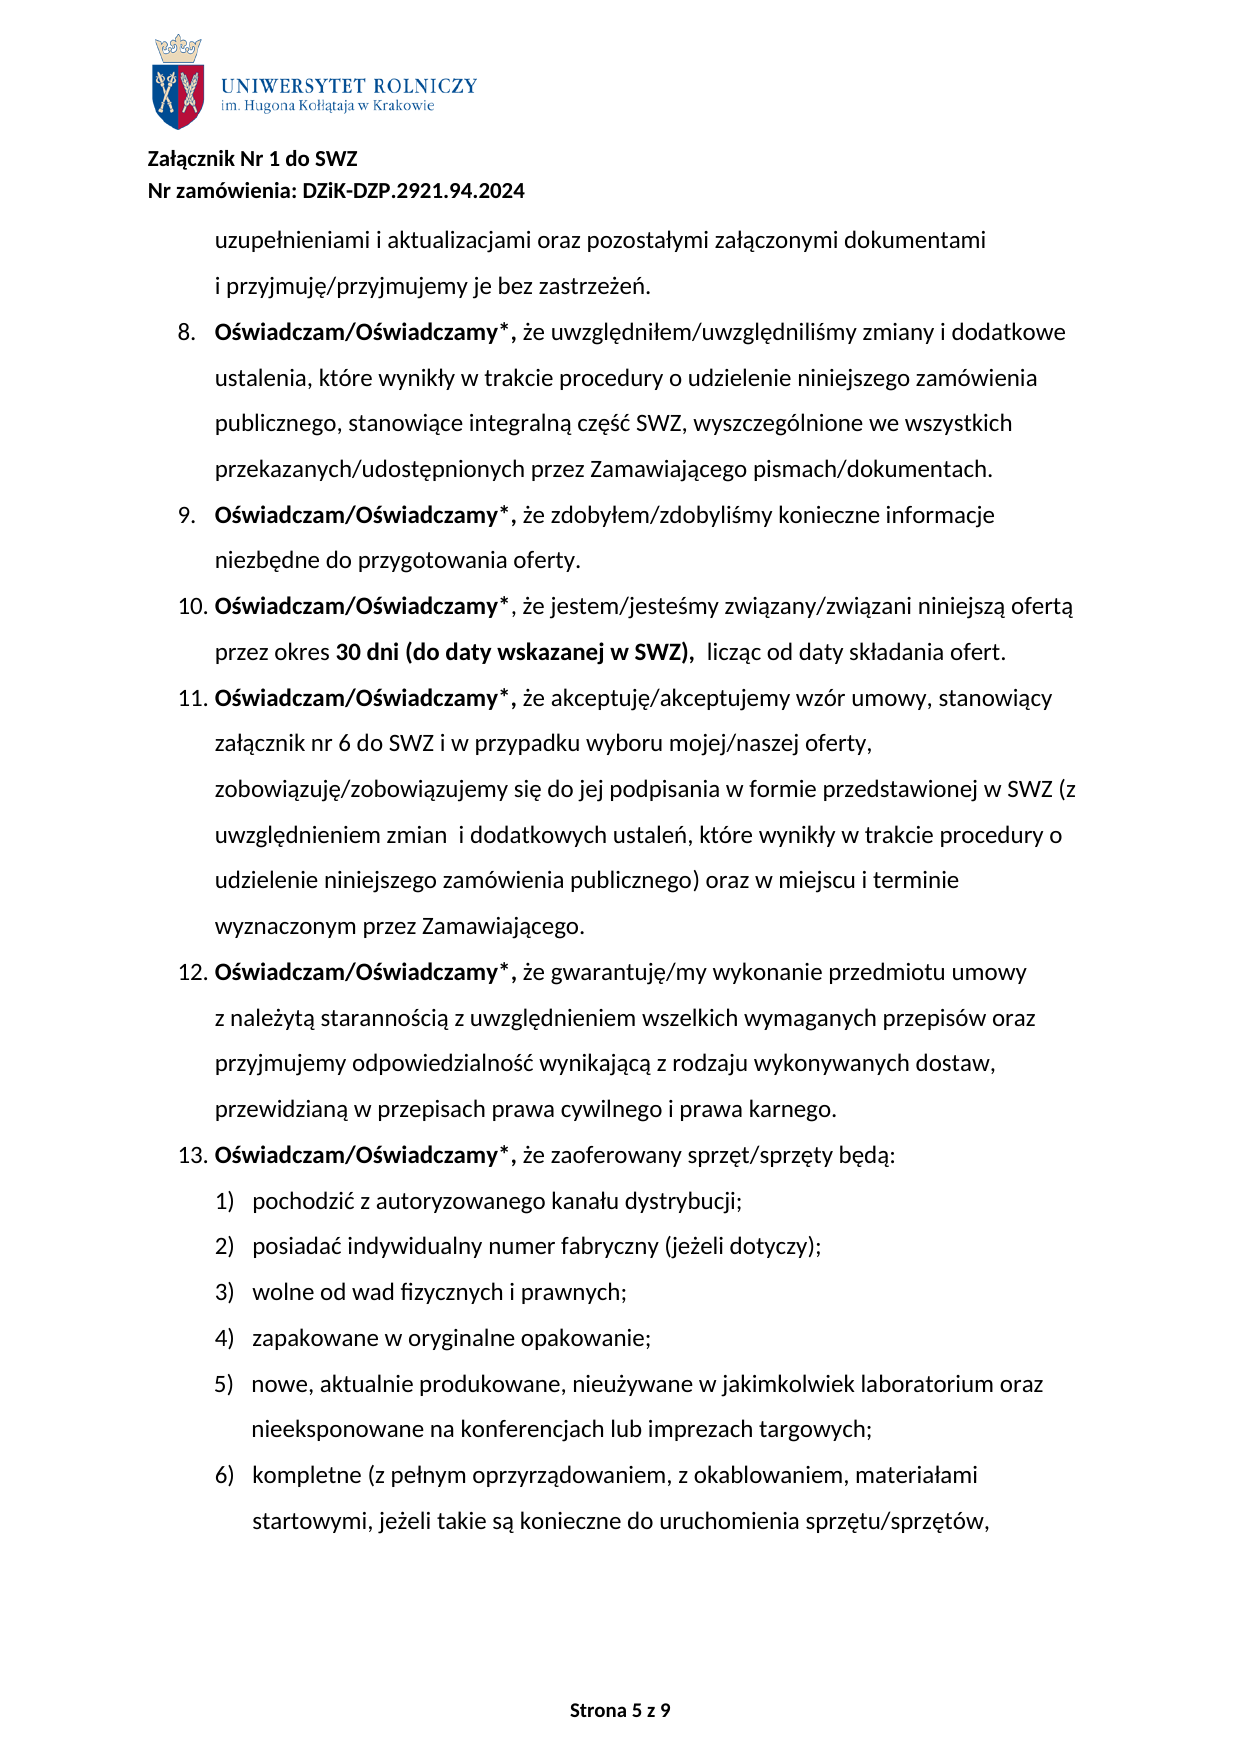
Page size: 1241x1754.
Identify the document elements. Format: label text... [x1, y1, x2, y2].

list Oświadczam/Oświadczamy*, że zaoferowany sprzęt/sprzęty będą: [177, 1139, 1092, 1169]
list zapakowane w oryginalne opakowanie; [214, 1322, 1092, 1352]
picture [147, 34, 492, 133]
list Oświadczam/Oświadczamy*, że jestem/jesteśmy związany/związani niniejszą ofertą przez okres 30 dni (do daty wskazanej w SWZ), licząc od daty składania ofert. [177, 590, 1092, 667]
list Oświadczam/Oświadczamy*, że zdobyłem/zdobyliśmy konieczne informacje niezbędne do przygotowania oferty. [177, 499, 1092, 575]
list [177, 224, 1092, 301]
list Oświadczam/Oświadczamy*, że akceptuję/akceptujemy wzór umowy, stanowiący załącznik nr 6 do SWZ i w przypadku wyboru mojej/naszej oferty, zobowiązuję/zobowiązujemy się do jej podpisania w formie przedstawionej w SWZ (z uwzględnieniem zmian i dodatkowych ustaleń, które wynikły w trakcie procedury o udzielenie niniejszego zamówienia publicznego) oraz w miejscu i terminie wyznaczonym przez Zamawiającego. [177, 682, 1092, 941]
list pochodzić z autoryzowanego kanału dystrybucji; [214, 1185, 1092, 1215]
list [214, 1459, 1092, 1535]
list Oświadczam/Oświadczamy*, że gwarantuję/my wykonanie przedmiotu umowy z należytą starannością z uwzględnieniem wszelkich wymaganych przepisów oraz przyjmujemy odpowiedzialność wynikającą z rodzaju wykonywanych dostaw, przewidzianą w przepisach prawa cywilnego i prawa karnego. [177, 956, 1092, 1124]
list wolne od wad fizycznych i prawnych; [214, 1276, 1092, 1307]
list Oświadczam/Oświadczamy*, że uwzględniłem/uwzględniliśmy zmiany i dodatkowe ustalenia, które wynikły w trakcie procedury o udzielenie niniejszego zamówienia publicznego, stanowiące integralną część SWZ, wyszczególnione we wszystkich przekazanych/udostępnionych przez Zamawiającego pismach/dokumentach. [177, 316, 1092, 484]
list nowe, aktualnie produkowane, nieużywane w jakimkolwiek laboratorium oraz nieeksponowane na konferencjach lub imprezach targowych; [214, 1368, 1092, 1444]
list posiadać indywidualny numer fabryczny (jeżeli dotyczy); [214, 1231, 1092, 1261]
